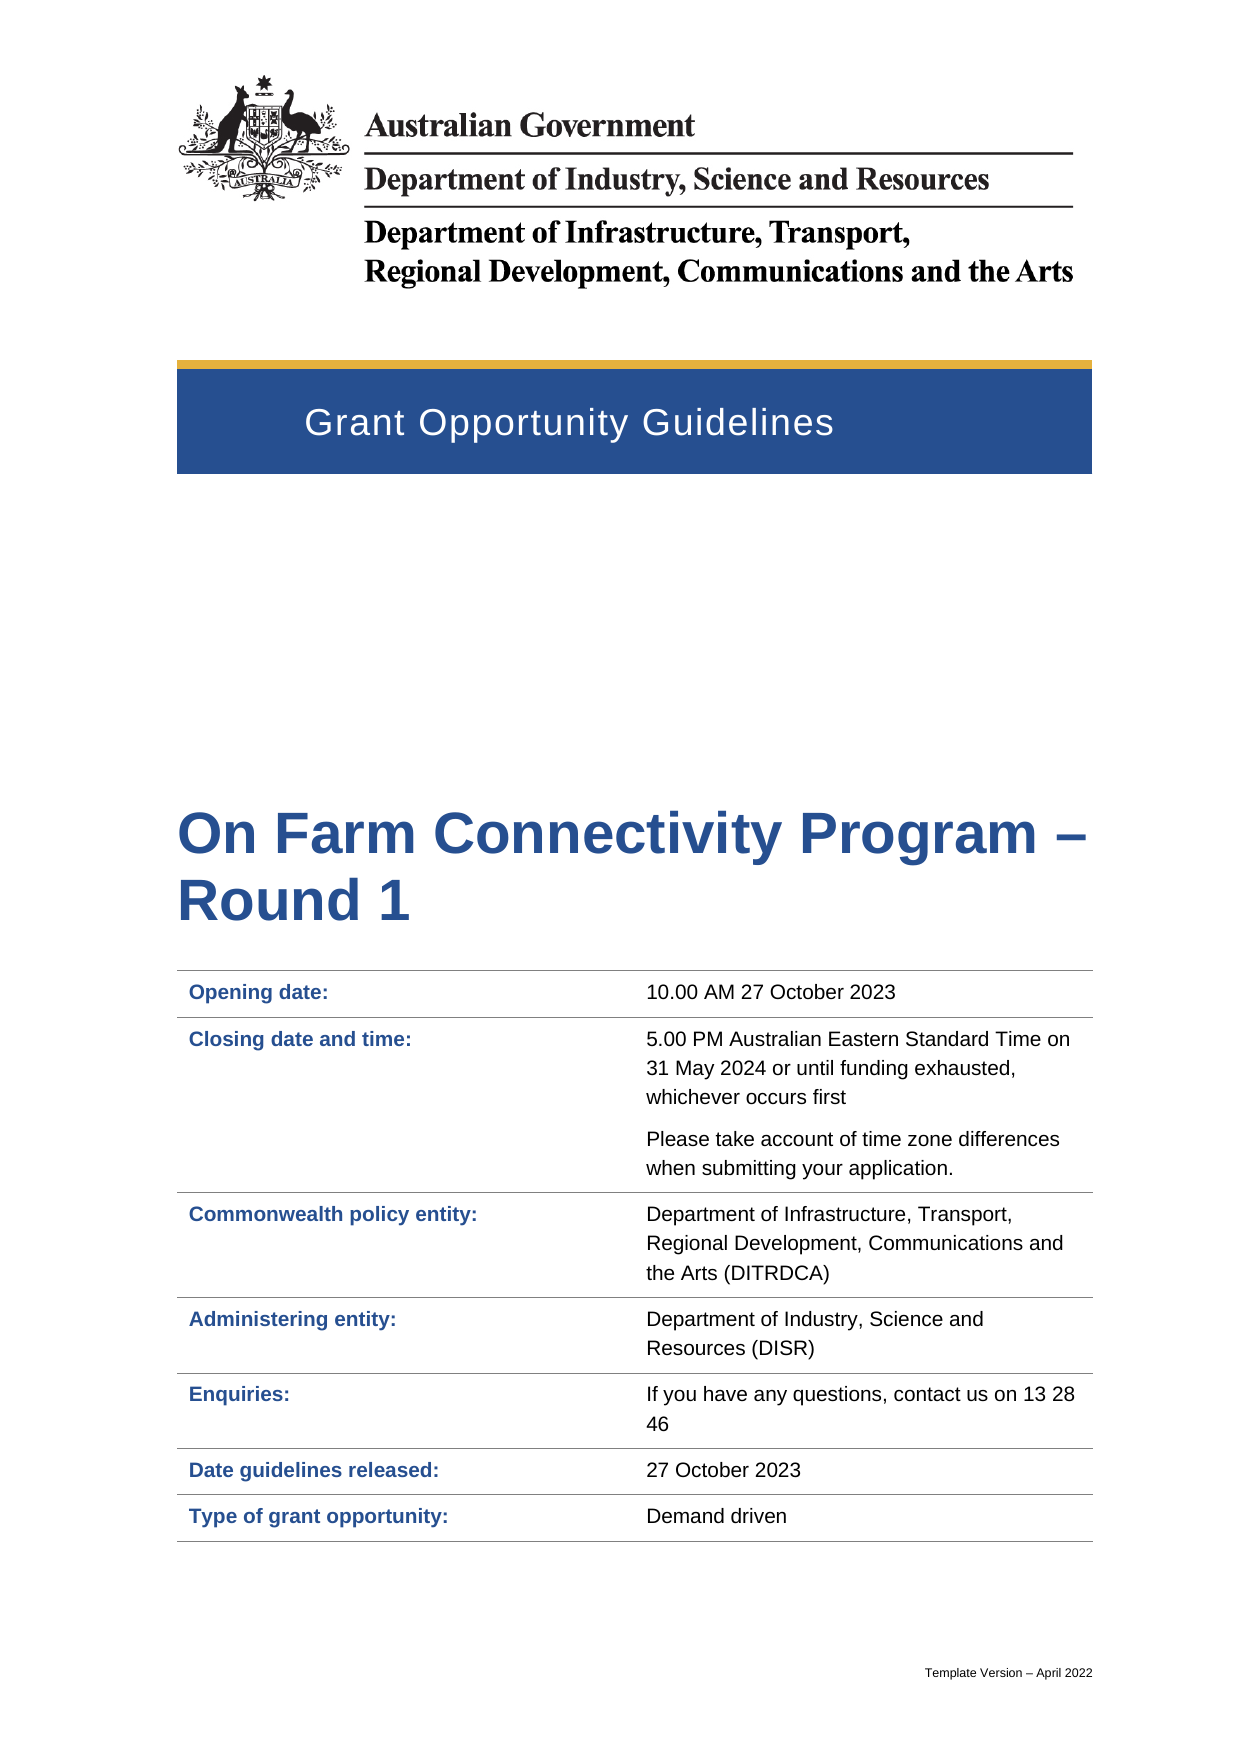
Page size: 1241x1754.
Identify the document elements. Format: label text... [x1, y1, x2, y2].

table_cell Date guidelines released: [177, 1449, 635, 1494]
picture [177, 73, 1093, 308]
table_cell Closing date and time: [177, 1018, 635, 1192]
subtitle On Farm Connectivity Program – Round 1 [177, 799, 1092, 933]
table_cell Department of Industry, Science and Resources (DISR) [635, 1298, 1093, 1372]
table_cell Enquiries: [177, 1374, 635, 1448]
table_cell Commonwealth policy entity: [177, 1193, 635, 1297]
table_header 10.00 AM 27 October 2023 [635, 971, 1093, 1017]
table_cell Administering entity: [177, 1298, 635, 1372]
table_cell If you have any questions, contact us on 13 28 46 [635, 1374, 1093, 1448]
table_header Opening date: [177, 971, 635, 1017]
table_cell 5.00 PM Australian Eastern Standard Time on 31 May 2024 or until funding exhausted, whichever occurs first Please take account of time zone differences when submitting your application. [635, 1018, 1093, 1192]
table_cell Department of Infrastructure, Transport, Regional Development, Communications and the Arts (DITRDCA) [635, 1193, 1093, 1297]
table_cell 27 October 2023 [635, 1449, 1093, 1494]
table_cell Demand driven [635, 1495, 1093, 1541]
table_cell Type of grant opportunity: [177, 1495, 635, 1541]
